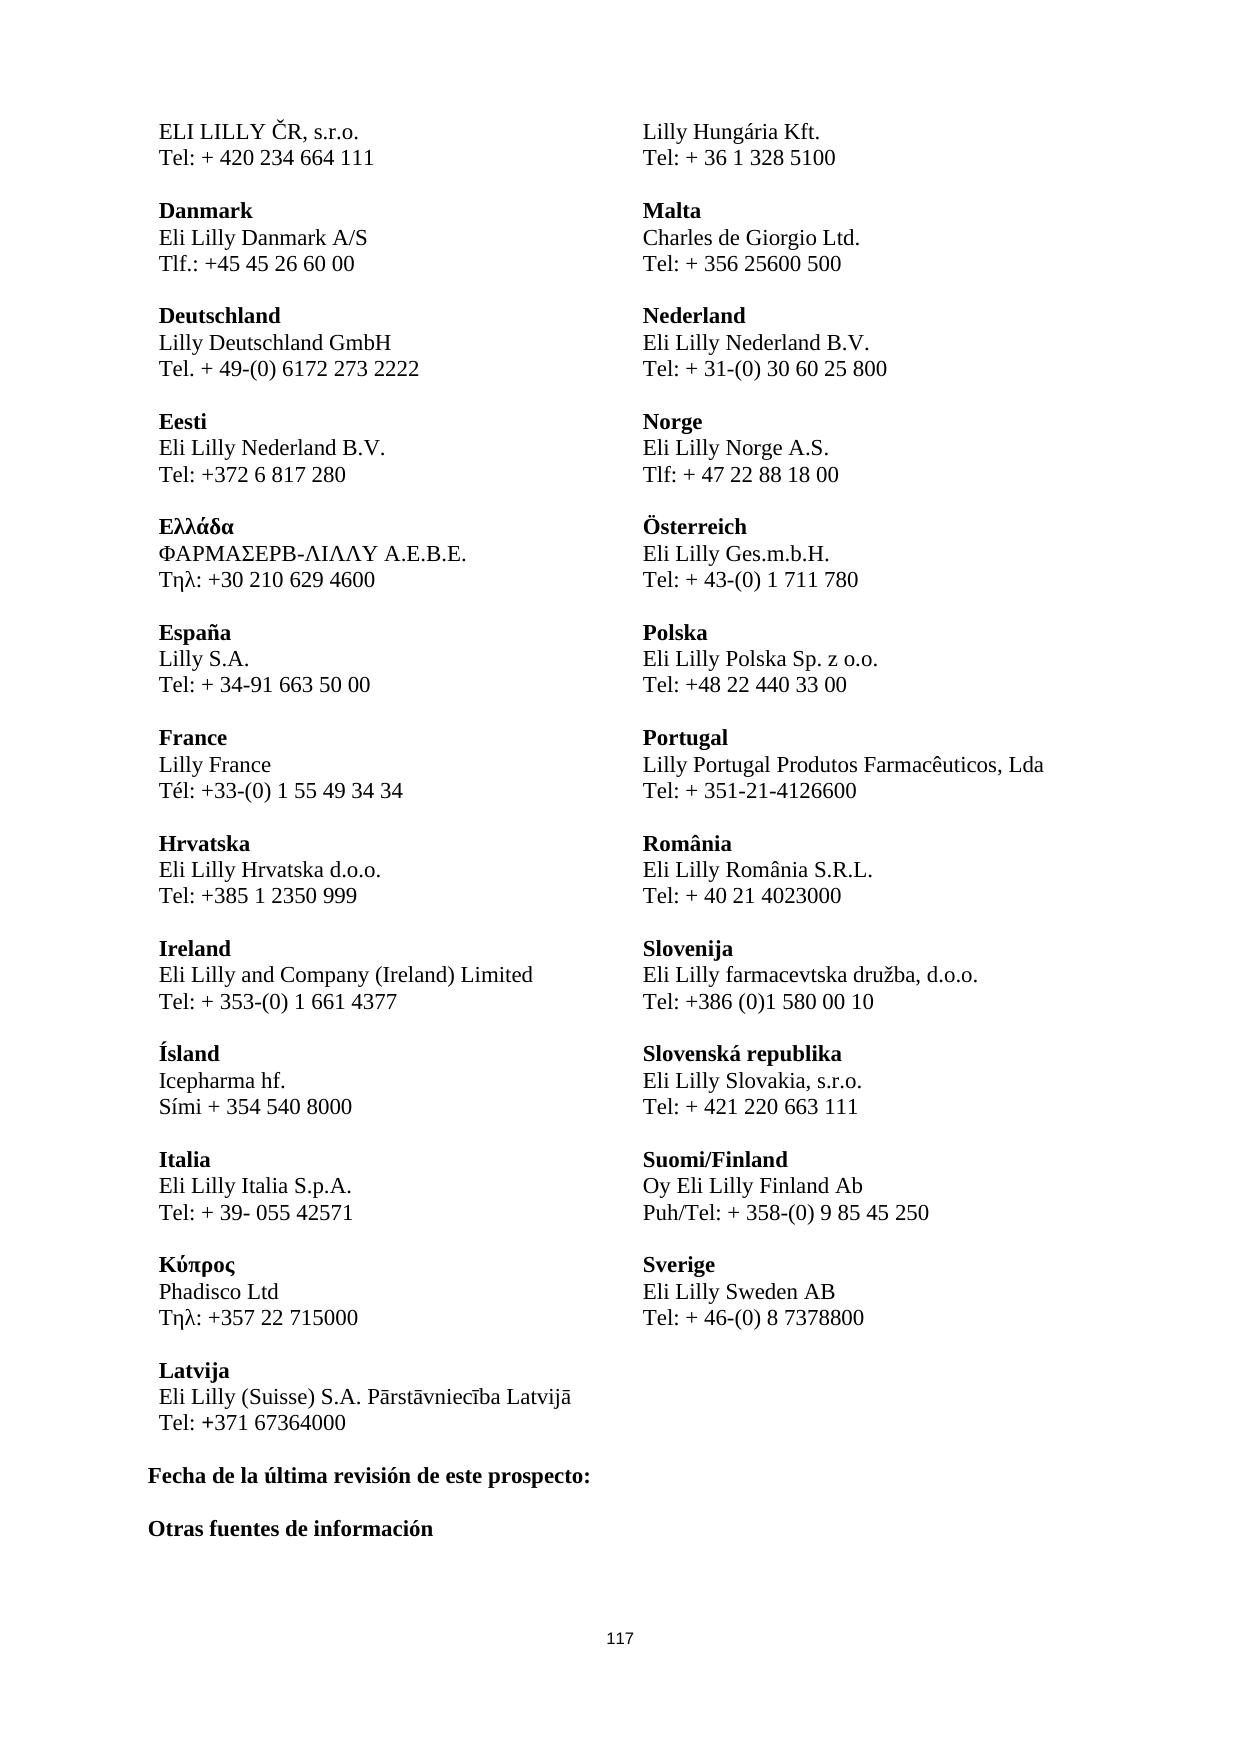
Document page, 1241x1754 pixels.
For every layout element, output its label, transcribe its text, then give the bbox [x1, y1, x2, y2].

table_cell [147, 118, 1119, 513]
list Fecha de la última revisión de este prospecto: [148, 1462, 1093, 1488]
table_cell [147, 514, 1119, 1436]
list Otras fuentes de información [148, 1515, 1093, 1541]
